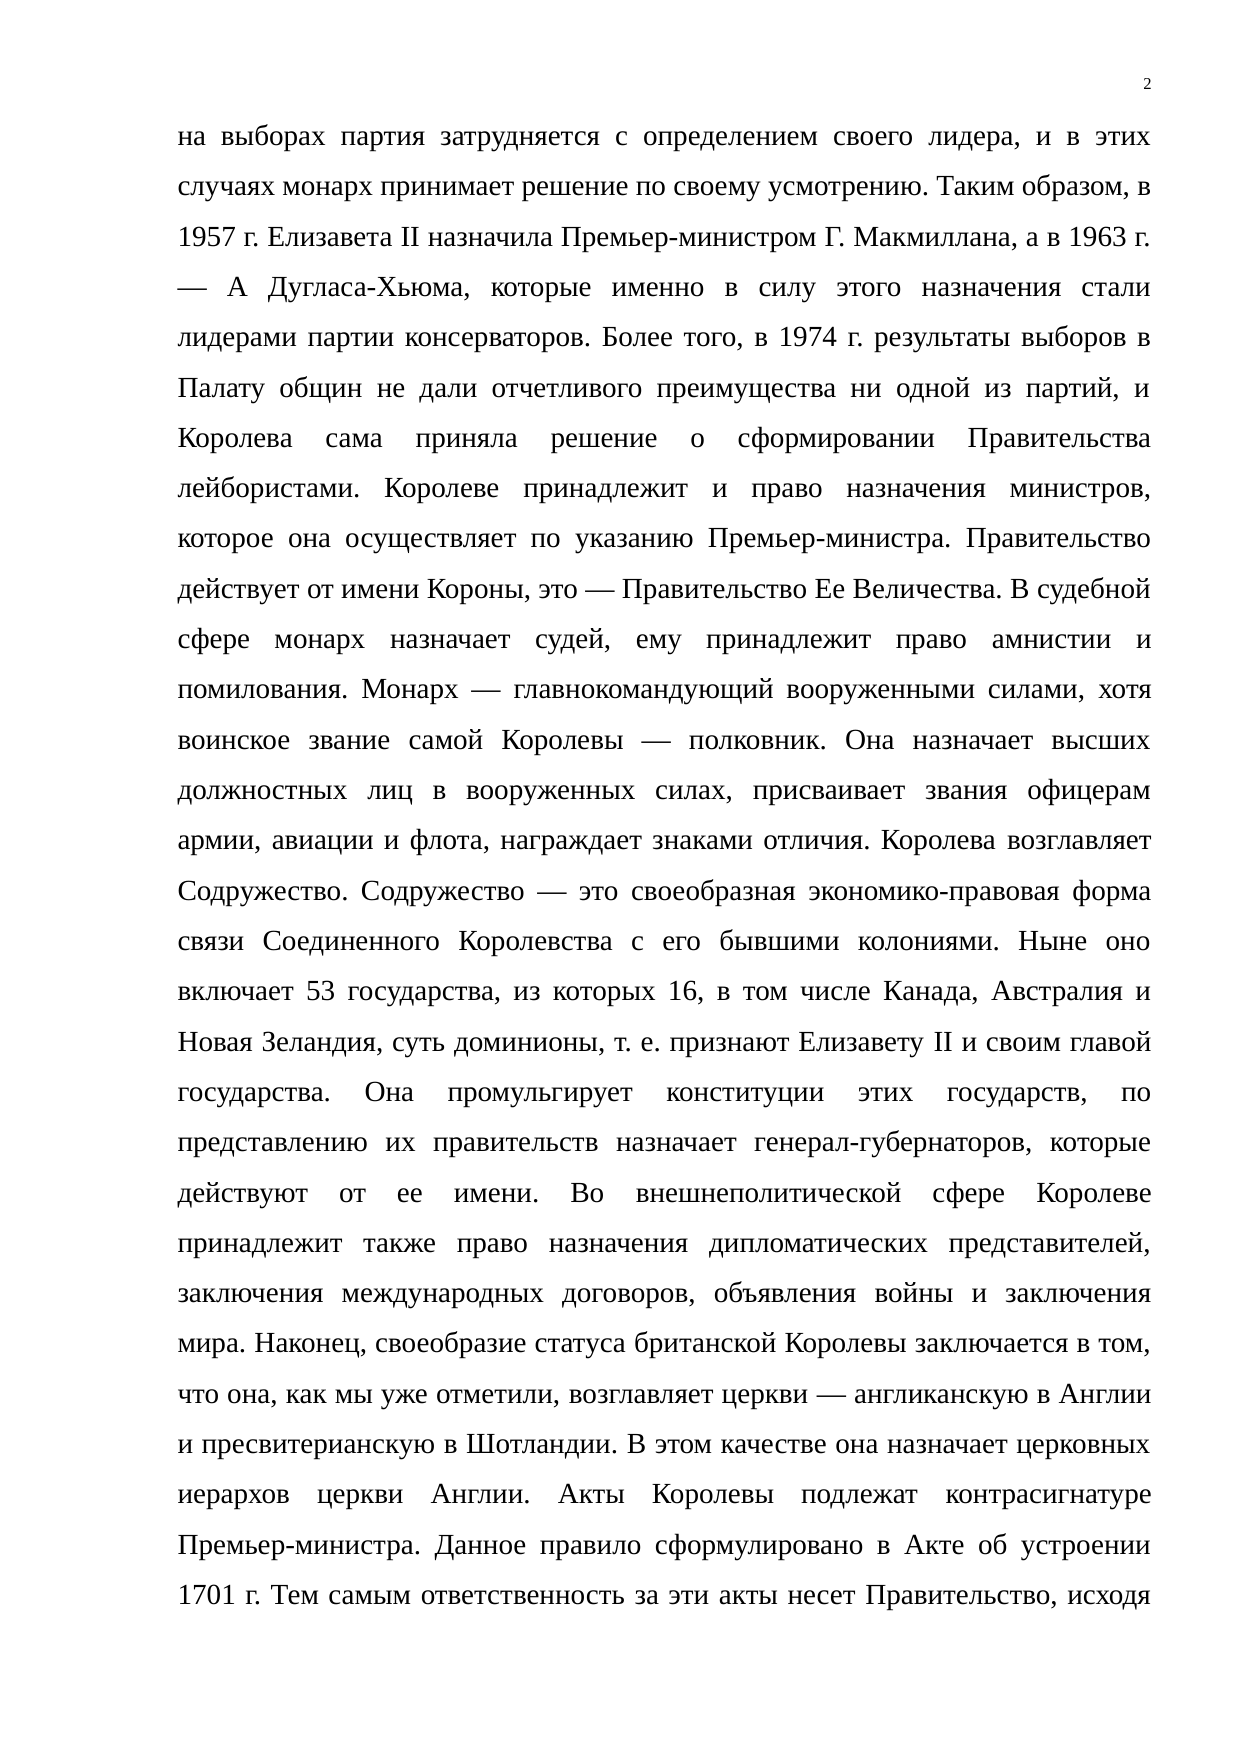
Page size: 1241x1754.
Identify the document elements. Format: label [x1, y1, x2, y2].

text [177, 118, 1152, 1611]
